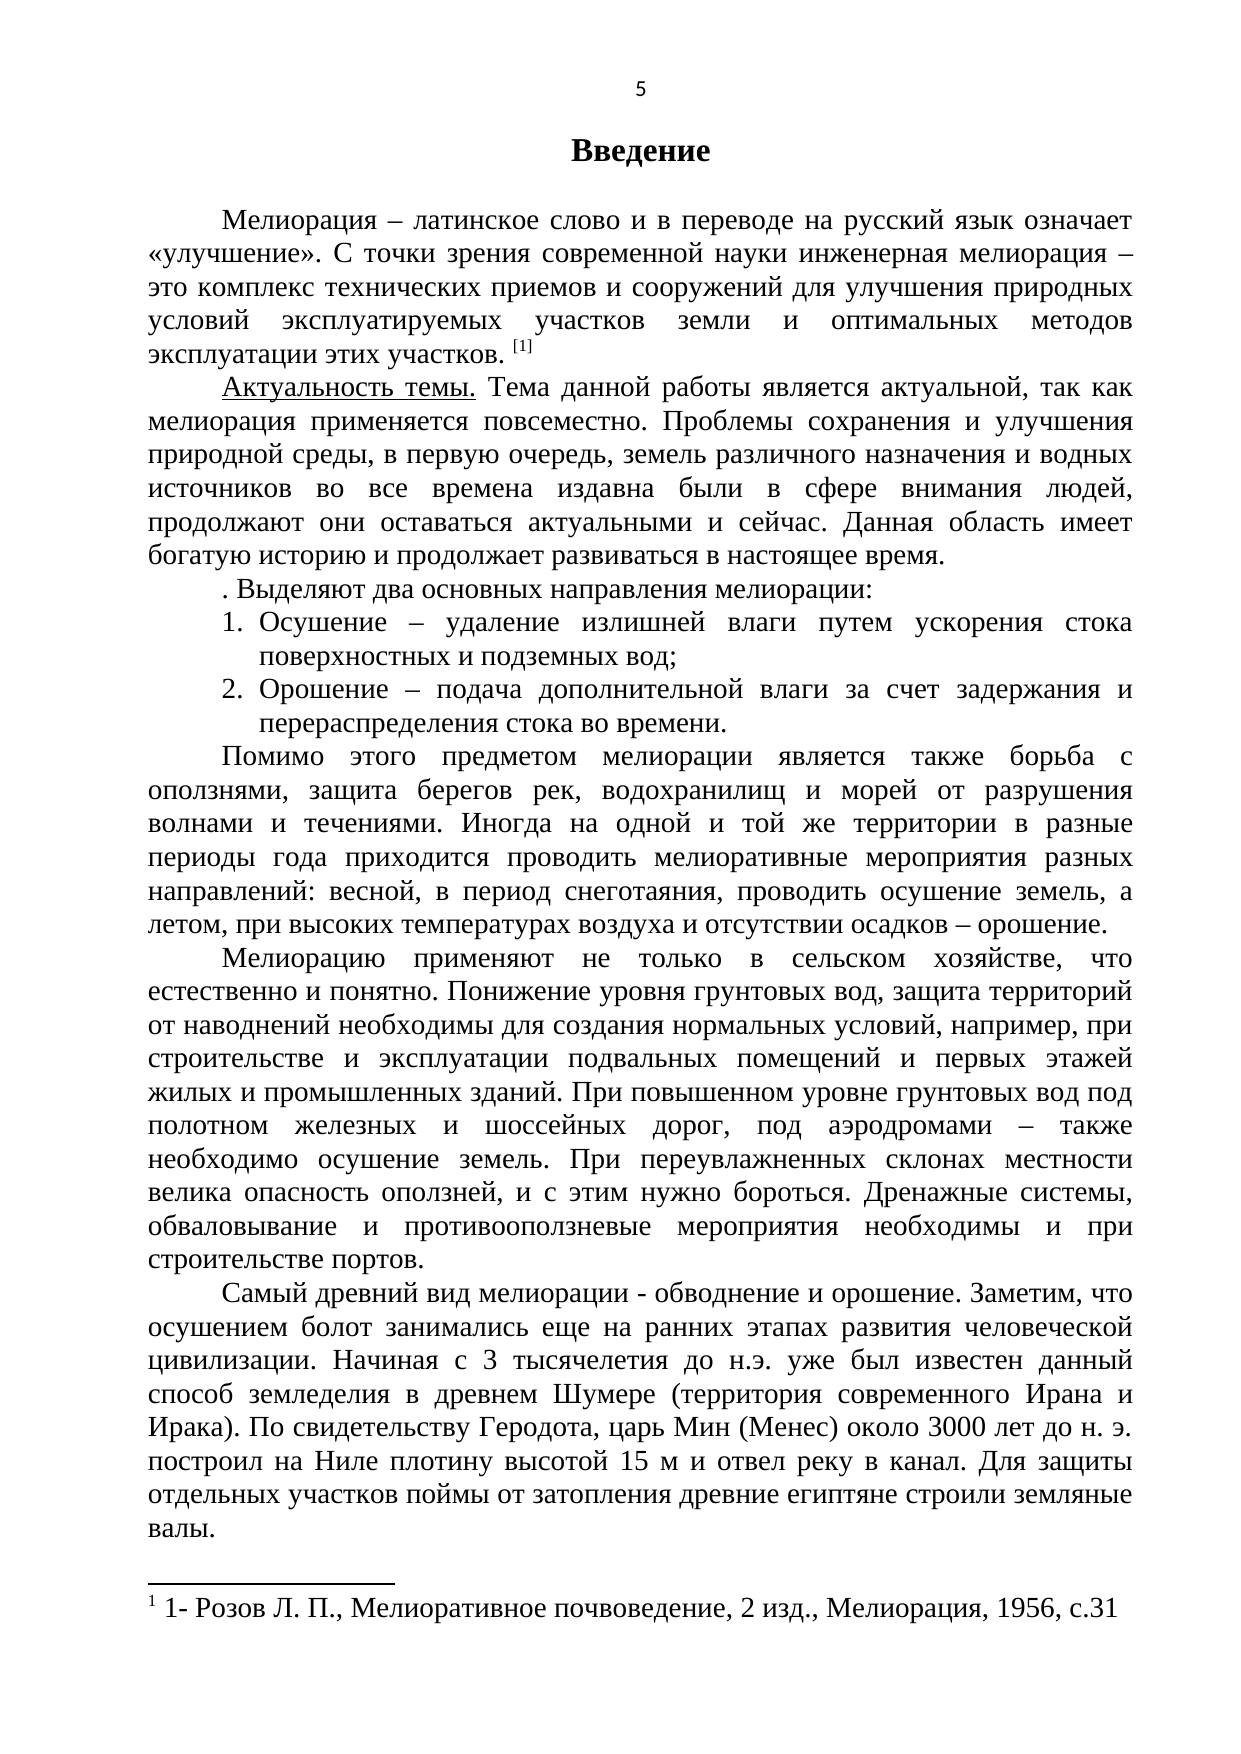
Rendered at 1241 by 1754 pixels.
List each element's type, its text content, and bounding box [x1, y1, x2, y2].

text Самый древний вид мелиорации - обводнение и орошение. Заметим, что осушением болот занимались еще на ранних этапах развития человеческой цивилизации. Начиная с 3 тысячелетия до н.э. уже был известен данный способ земледелия в древнем Шумере (территория современного Ирана и Ирака). По свидетельству Геродота, царь Мин (Менес) около 3000 лет до н. э. построил на Ниле плотину высотой 15 м и отвел реку в канал. Для защиты отдельных участков поймы от затопления древние египтяне строили земляные валы. [148, 1275, 1134, 1543]
text Актуальность темы. Тема данной работы является актуальной, так как мелиорация применяется повсеместно. Проблемы сохранения и улучшения природной среды, в первую очередь, земель различного назначения и водных источников во все времена издавна были в сфере внимания людей, продолжают они оставаться актуальными и сейчас. Данная область имеет богатую историю и продолжает развиваться в настоящее время. [148, 369, 1134, 571]
list Осушение – удаление излишней влаги путем ускорения стока поверхностных и подземных вод; [221, 604, 1134, 671]
text Мелиорацию применяют не только в сельском хозяйстве, что естественно и понятно. Понижение уровня грунтовых вод, защита территорий от наводнений необходимы для создания нормальных условий, например, при строительстве и эксплуатации подвальных помещений и первых этажей жилых и промышленных зданий. При повышенном уровне грунтовых вод под полотном железных и шоссейных дорог, под аэродромами – также необходимо осушение земель. При переувлажненных склонах местности велика опасность оползней, и с этим нужно бороться. Дренажные системы, обваловывание и противооползневые мероприятия необходимы и при строительстве портов. [148, 940, 1134, 1275]
text . Выделяют два основных направления мелиорации: [148, 571, 1134, 604]
list Орошение – подача дополнительной влаги за счет задержания и перераспределения стока во времени. [221, 671, 1134, 738]
text Помимо этого предметом мелиорации является также борьба с оползнями, защита берегов рек, водохранилищ и морей от разрушения волнами и течениями. Иногда на одной и той же территории в разные периоды года приходится проводить мелиоративные мероприятия разных направлений: весной, в период снеготаяния, проводить осушение земель, а летом, при высоких температурах воздуха и отсутствии осадков – орошение. [148, 738, 1134, 940]
text Введение [148, 130, 1134, 168]
text Мелиорация – латинское слово и в переводе на русский язык означает «улучшение». С точки зрения современной науки инженерная мелиорация – это комплекс технических приемов и сооружений для улучшения природных условий эксплуатируемых участков земли и оптимальных методов эксплуатации этих участков. [] [148, 202, 1134, 369]
